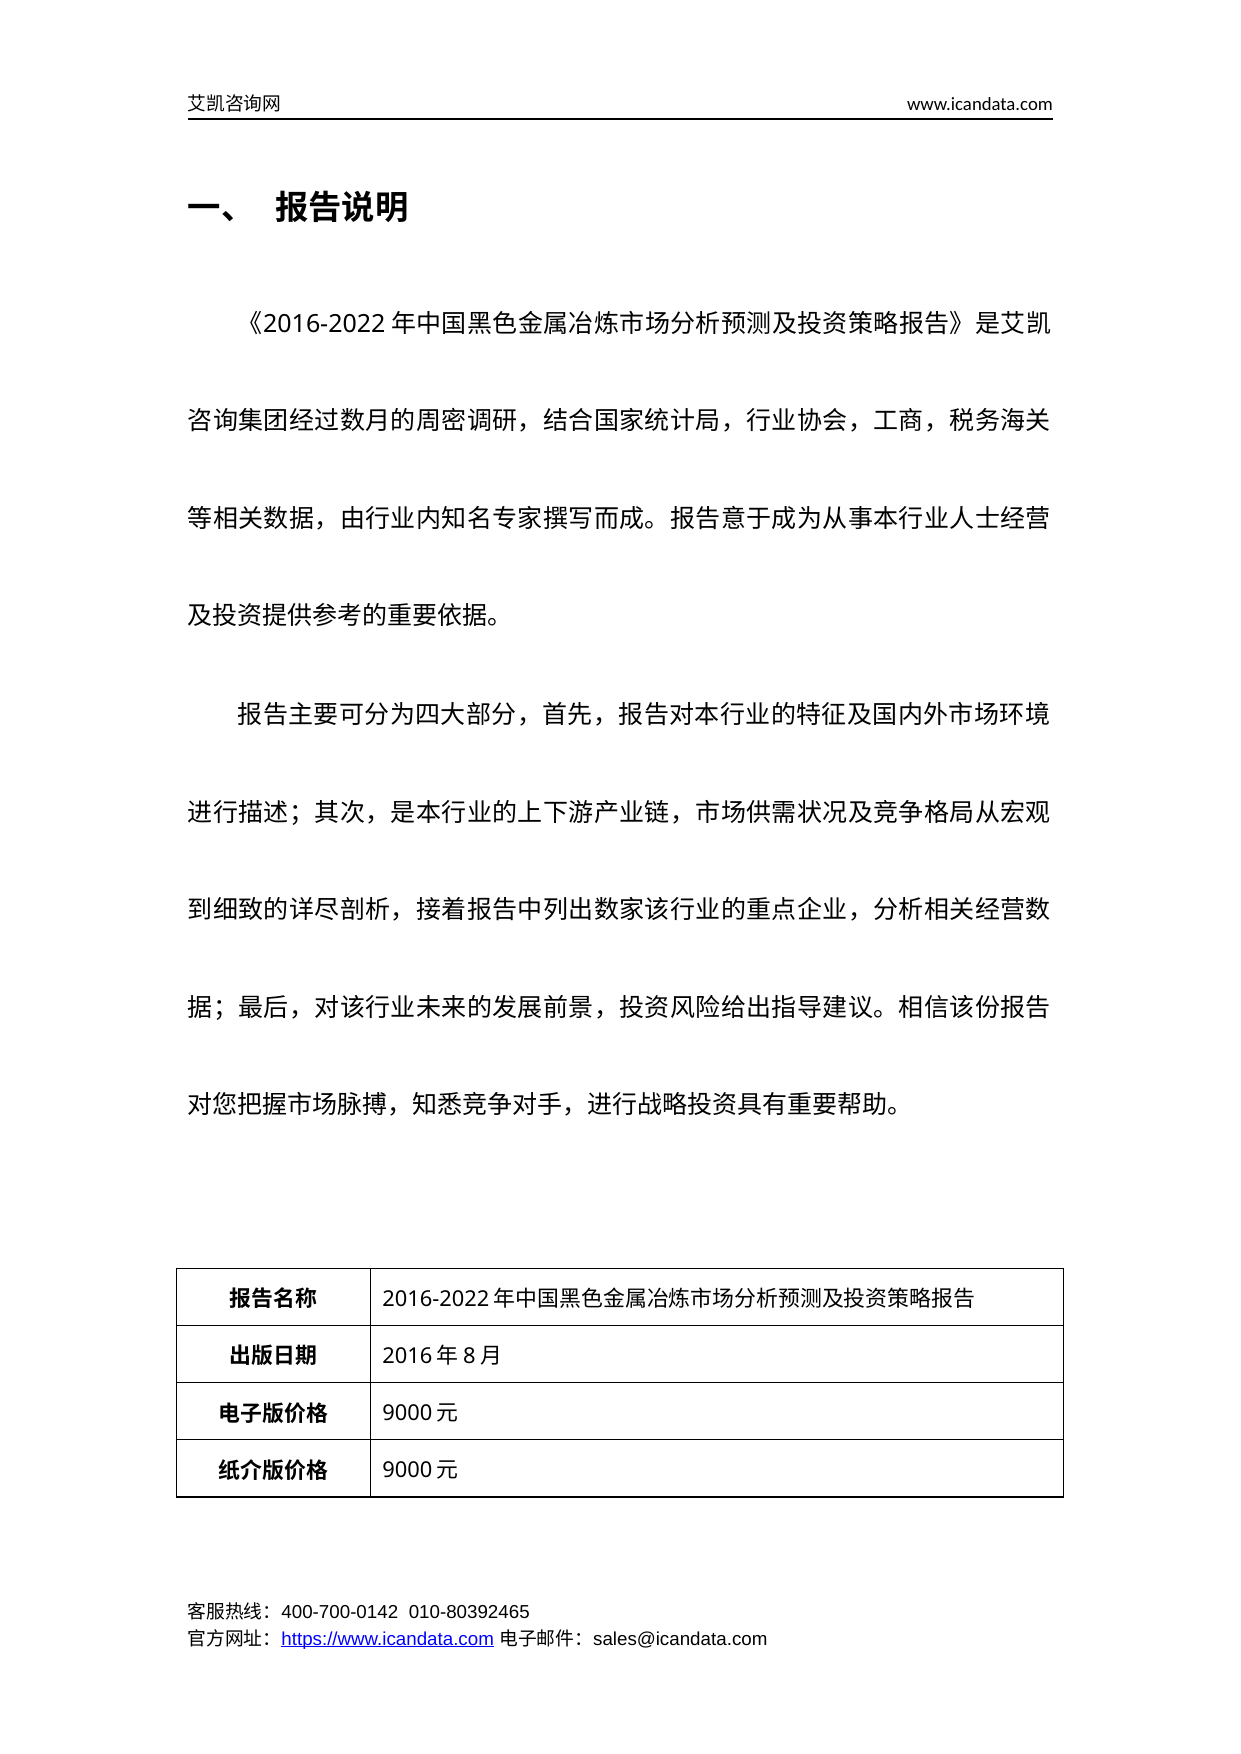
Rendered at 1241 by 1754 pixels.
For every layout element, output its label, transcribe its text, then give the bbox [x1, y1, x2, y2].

table_cell 出版日期 [177, 1326, 370, 1382]
text 报告主要可分为四大部分，首先，报告对本行业的特征及国内外市场环境进行描述；其次，是本行业的上下游产业链，市场供需状况及竞争格局从宏观到细致的详尽剖析，接着报告中列出数家该行业的重点企业，分析相关经营数据；最后，对该行业未来的发展前景，投资风险给出指导建议。相信该份报告对您把握市场脉搏，知悉竞争对手，进行战略投资具有重要帮助。 [187, 681, 1053, 1136]
text 《2016-2022年中国黑色金属冶炼市场分析预测及投资策略报告》是艾凯咨询集团经过数月的周密调研，结合国家统计局，行业协会，工商，税务海关等相关数据，由行业内知名专家撰写而成。报告意于成为从事本行业人士经营及投资提供参考的重要依据。 [187, 289, 1053, 646]
subtitle 报告说明 [187, 172, 1053, 237]
table_cell 纸介版价格 [177, 1440, 370, 1496]
table_cell 2016年8月 [371, 1326, 1063, 1382]
table_cell 电子版价格 [177, 1383, 370, 1439]
table_header 报告名称 [177, 1269, 370, 1325]
table_cell 9000元 [371, 1440, 1063, 1496]
table_cell 9000元 [371, 1383, 1063, 1439]
table_header 2016-2022年中国黑色金属冶炼市场分析预测及投资策略报告 [371, 1269, 1063, 1325]
